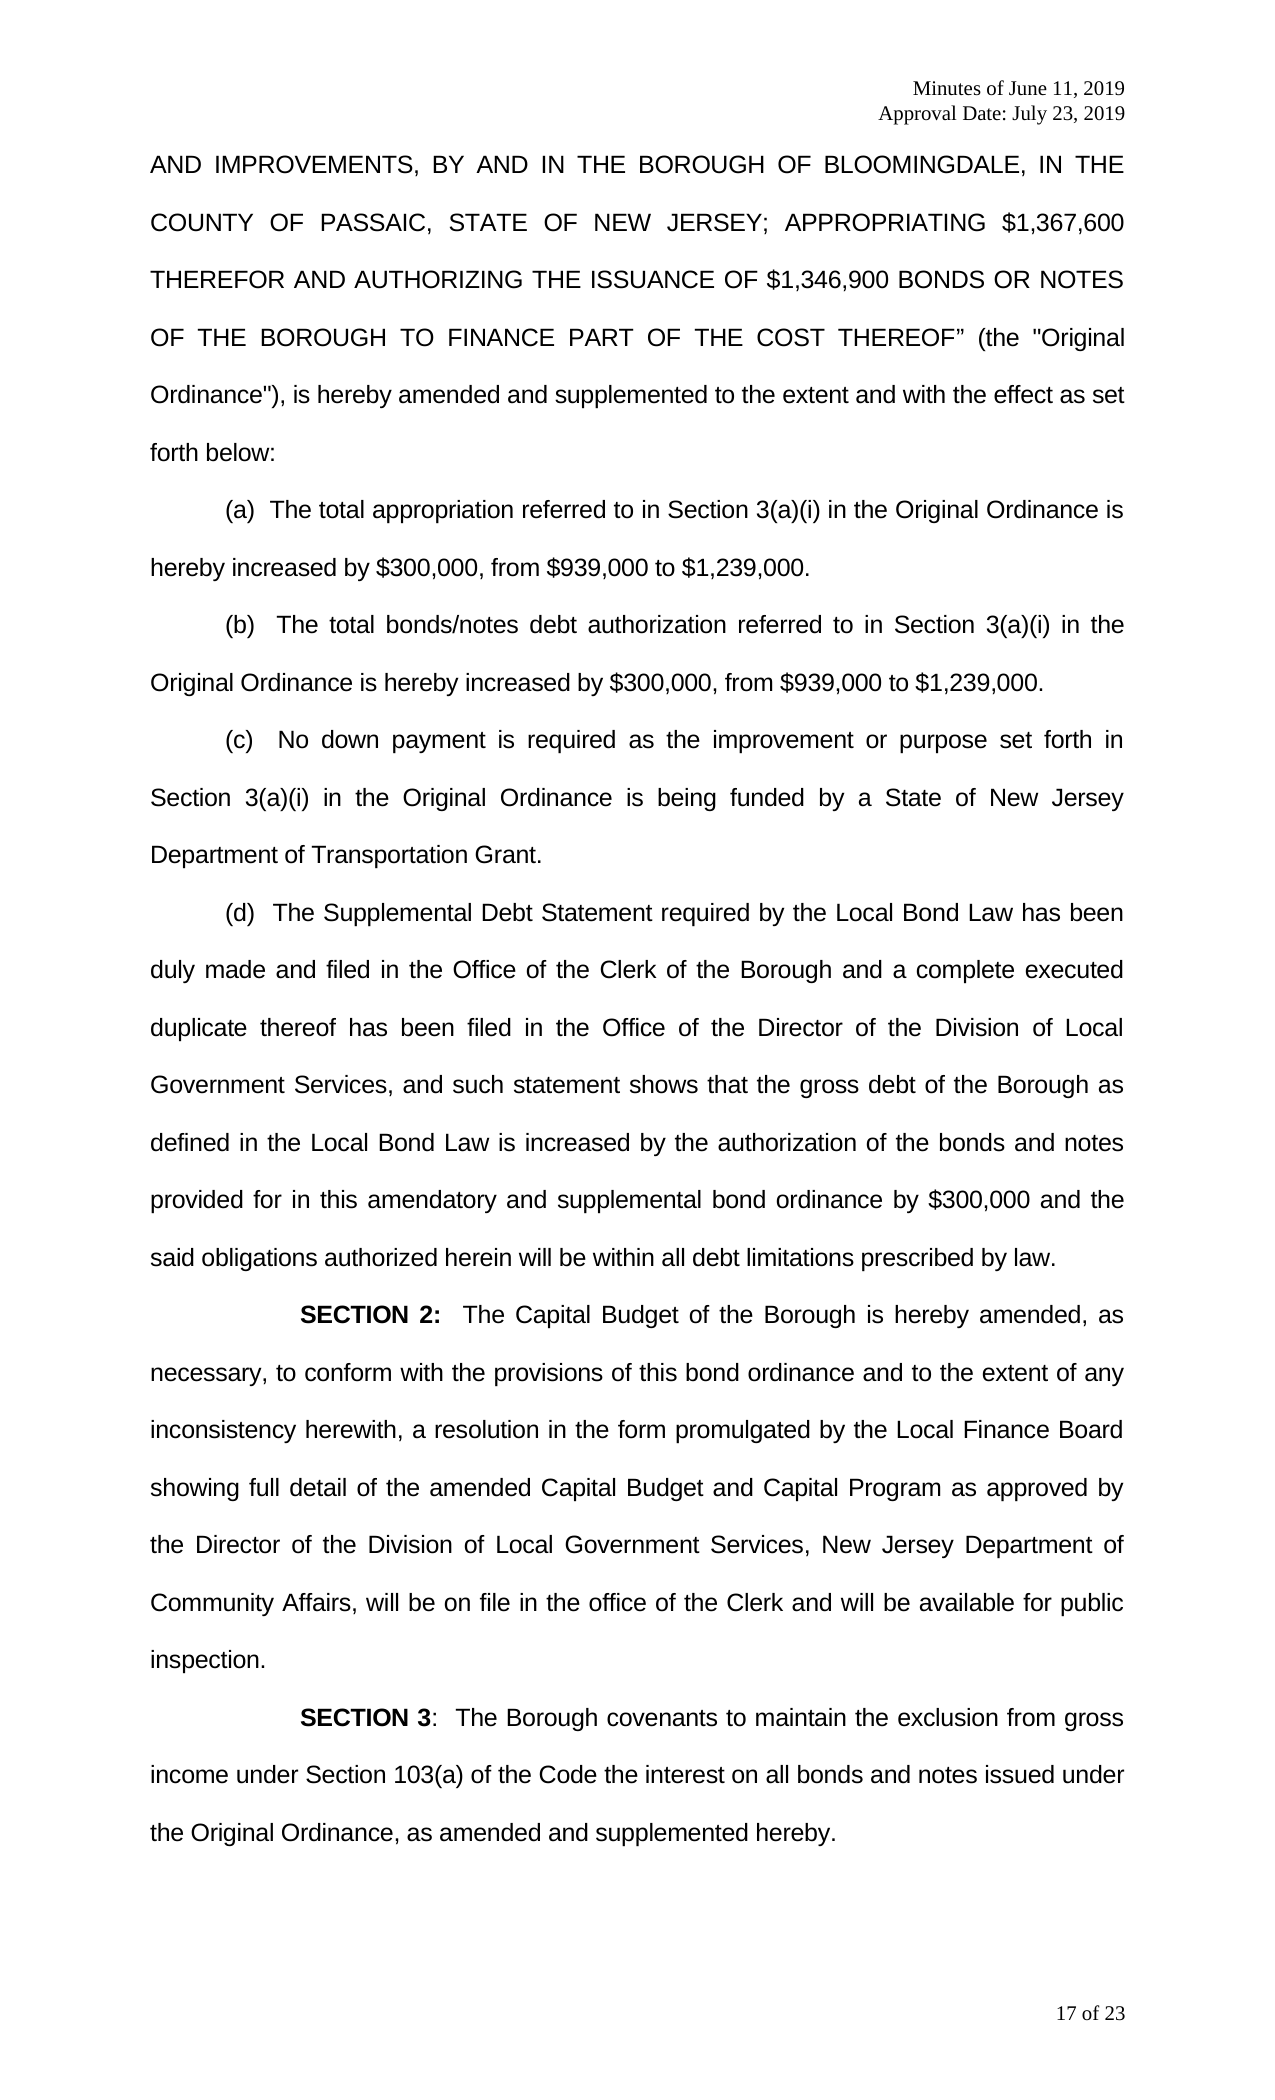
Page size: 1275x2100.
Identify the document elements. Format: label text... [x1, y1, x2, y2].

text (c) No down payment is required as the improvement or purpose set forth in Section 3(a)(i) in the Original Ordinance is being funded by a State of New Jersey Department of Transportation Grant. [150, 725, 1125, 869]
text (a) The total appropriation referred to in Section 3(a)(i) in the Original Ordinance is hereby increased by $300,000, from $939,000 to $1,239,000. [150, 495, 1125, 581]
text SECTION 2: The Capital Budget of the Borough is hereby amended, as necessary, to conform with the provisions of this bond ordinance and to the extent of any inconsistency herewith, a resolution in the form promulgated by the Local Finance Board showing full detail of the amended Capital Budget and Capital Program as approved by the Director of the Division of Local Government Services, New Jersey Department of Community Affairs, will be on file in the office of the Clerk and will be available for public inspection. [150, 1300, 1125, 1674]
text (d) The Supplemental Debt Statement required by the Local Bond Law has been duly made and filed in the Office of the Clerk of the Borough and a complete executed duplicate thereof has been filed in the Office of the Director of the Division of Local Government Services, and such statement shows that the gross debt of the Borough as defined in the Local Bond Law is increased by the authorization of the bonds and notes provided for in this amendatory and supplemental bond ordinance by $300,000 and the said obligations authorized herein will be within all debt limitations prescribed by law. [150, 897, 1125, 1271]
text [150, 150, 1125, 466]
text (b) The total bonds/notes debt authorization referred to in Section 3(a)(i) in the Original Ordinance is hereby increased by $300,000, from $939,000 to $1,239,000. [150, 610, 1125, 696]
text SECTION 3: The Borough covenants to maintain the exclusion from gross income under Section 103(a) of the Code the interest on all bonds and notes issued under the Original Ordinance, as amended and supplemented hereby. [150, 1702, 1125, 1846]
